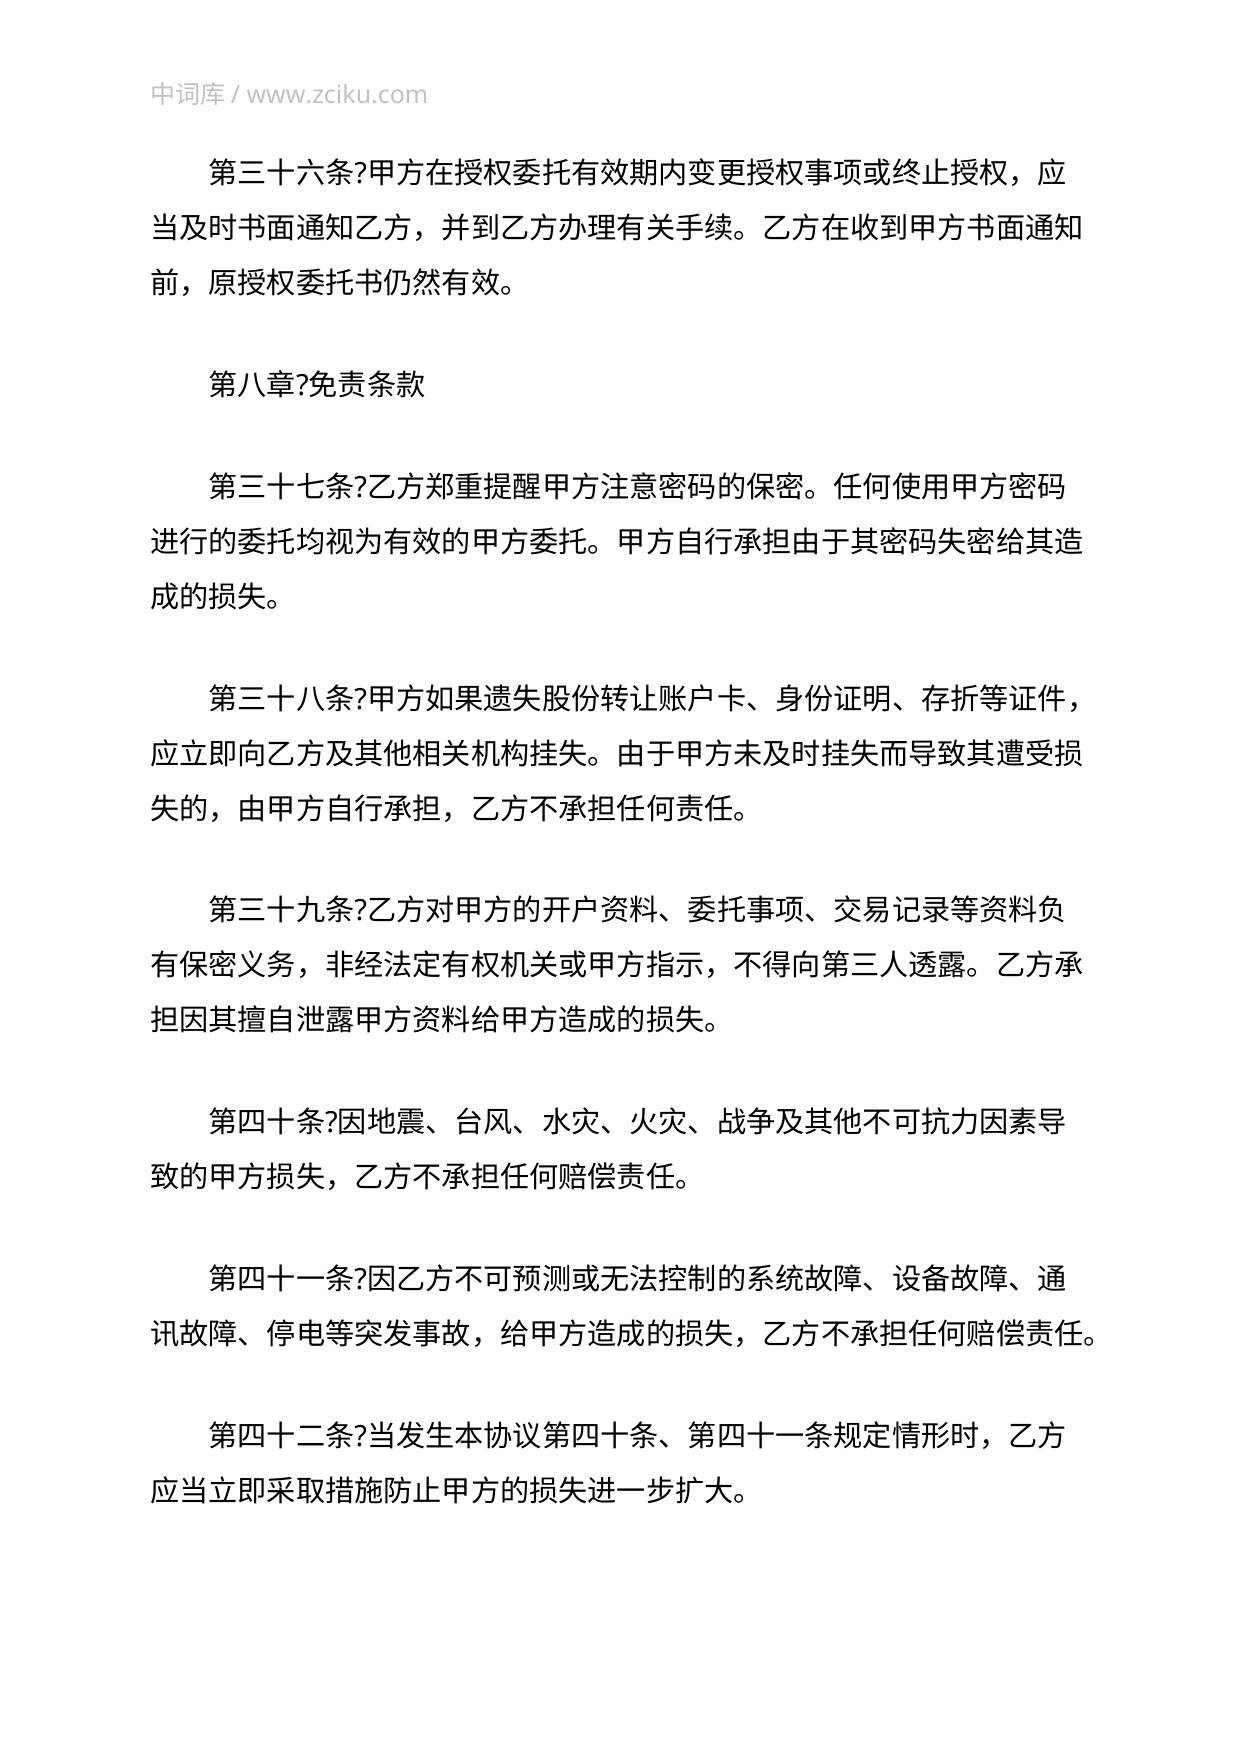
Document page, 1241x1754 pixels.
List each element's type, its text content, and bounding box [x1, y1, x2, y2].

text 第三十八条?甲方如果遗失股份转让账户卡、身份证明、存折等证件，应立即向乙方及其他相关机构挂失。由于甲方未及时挂失而导致其遭受损失的，由甲方自行承担，乙方不承担任何责任。 [150, 675, 1090, 827]
text 第八章?免责条款 [150, 362, 1090, 404]
text 第四十条?因地震、台风、水灾、火灾、战争及其他不可抗力因素导致的甲方损失，乙方不承担任何赔偿责任。 [150, 1099, 1090, 1196]
text 第三十九条?乙方对甲方的开户资料、委托事项、交易记录等资料负有保密义务，非经法定有权机关或甲方指示，不得向第三人透露。乙方承担因其擅自泄露甲方资料给甲方造成的损失。 [150, 887, 1090, 1039]
text 第四十一条?因乙方不可预测或无法控制的系统故障、设备故障、通讯故障、停电等突发事故，给甲方造成的损失，乙方不承担任何赔偿责任。 [150, 1255, 1090, 1353]
text 第三十六条?甲方在授权委托有效期内变更授权事项或终止授权，应当及时书面通知乙方，并到乙方办理有关手续。乙方在收到甲方书面通知前，原授权委托书仍然有效。 [150, 150, 1090, 302]
text 第三十七条?乙方郑重提醒甲方注意密码的保密。任何使用甲方密码进行的委托均视为有效的甲方委托。甲方自行承担由于其密码失密给其造成的损失。 [150, 464, 1090, 616]
text 第四十二条?当发生本协议第四十条、第四十一条规定情形时，乙方应当立即采取措施防止甲方的损失进一步扩大。 [150, 1412, 1090, 1509]
